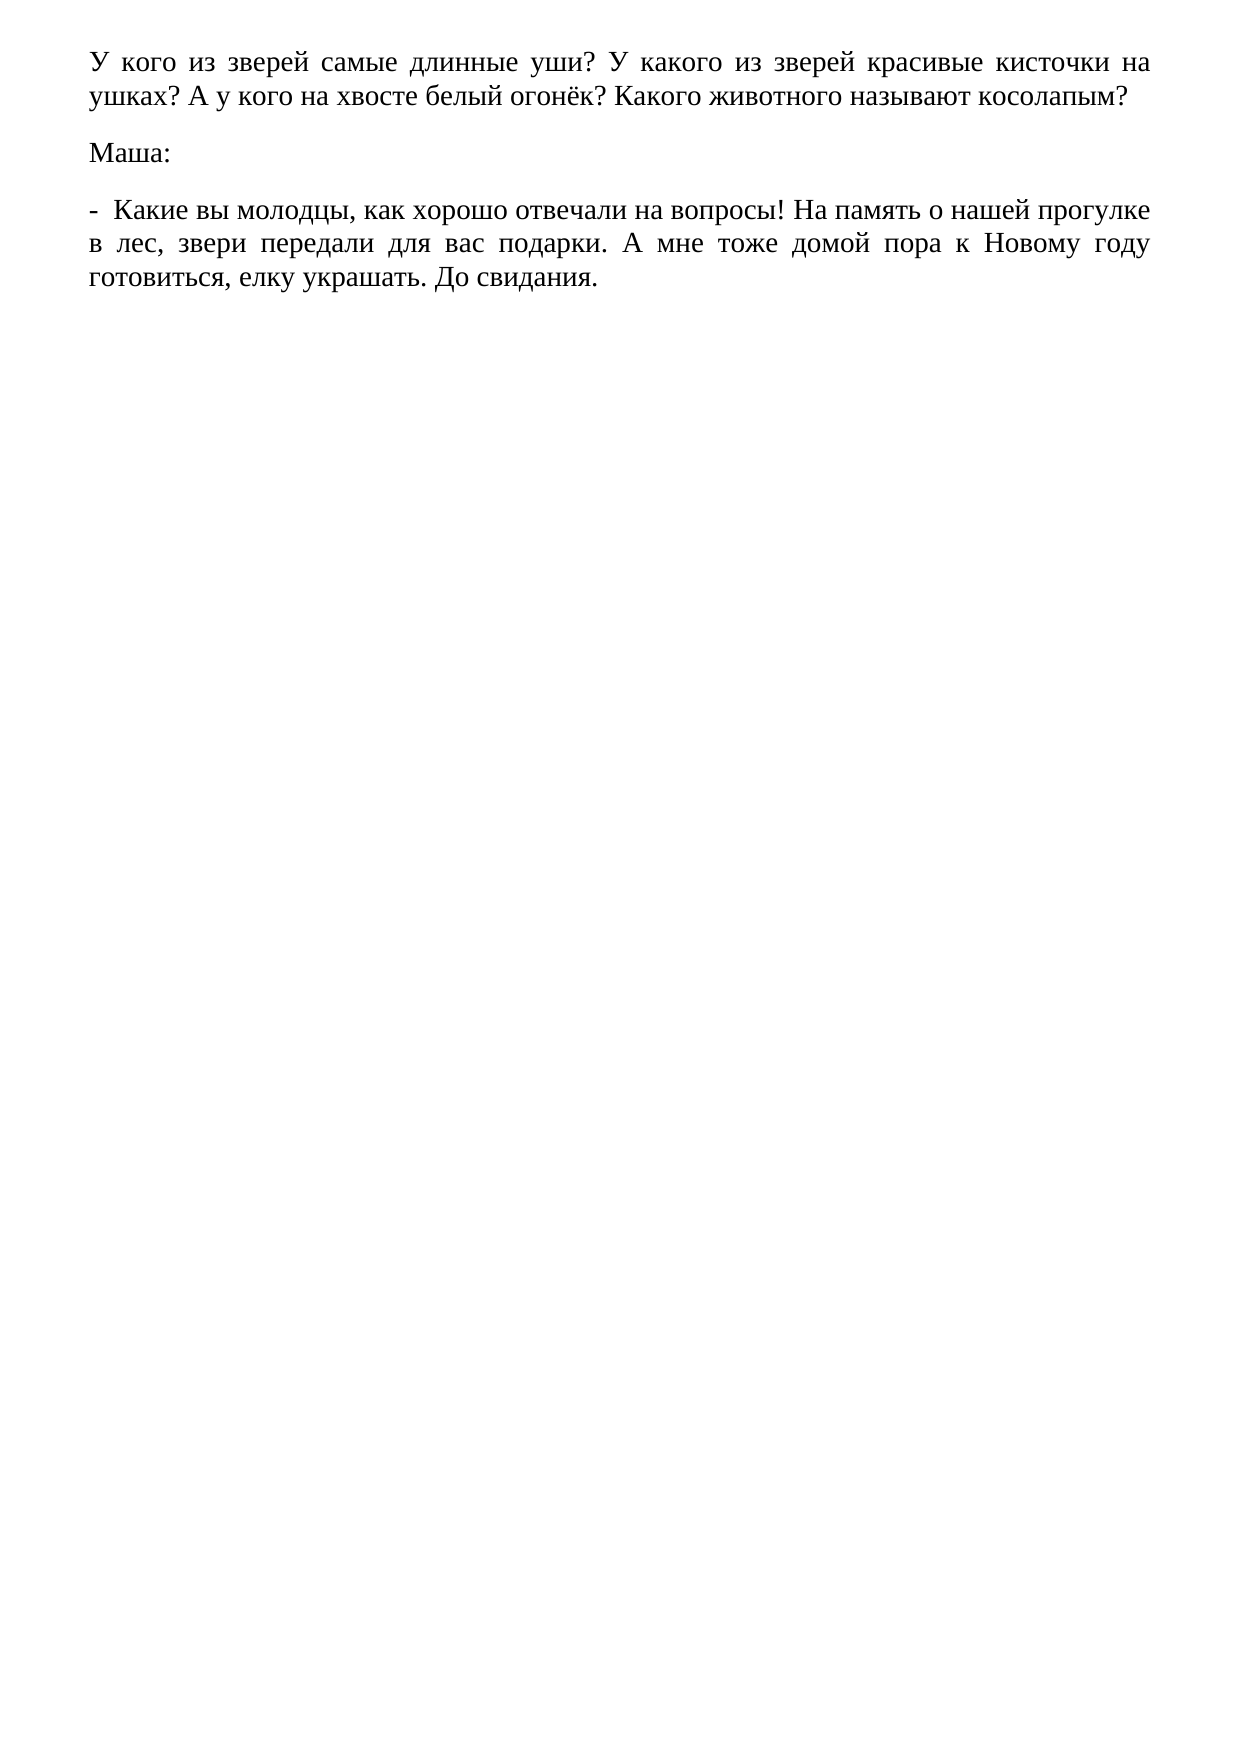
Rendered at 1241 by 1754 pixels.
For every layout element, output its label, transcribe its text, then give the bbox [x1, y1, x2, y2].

text У кого из зверей самые длинные уши? У какого из зверей красивые кисточки на ушках? А у кого на хвосте белый огонёк? Какого животного называют косолапым? [89, 44, 1152, 111]
text Маша: [89, 135, 1152, 168]
text - Какие вы молодцы, как хорошо отвечали на вопросы! На память о нашей прогулке в лес, звери передали для вас подарки. А мне тоже домой пора к Новому году готовиться, елку украшать. До свидания. [89, 192, 1152, 292]
